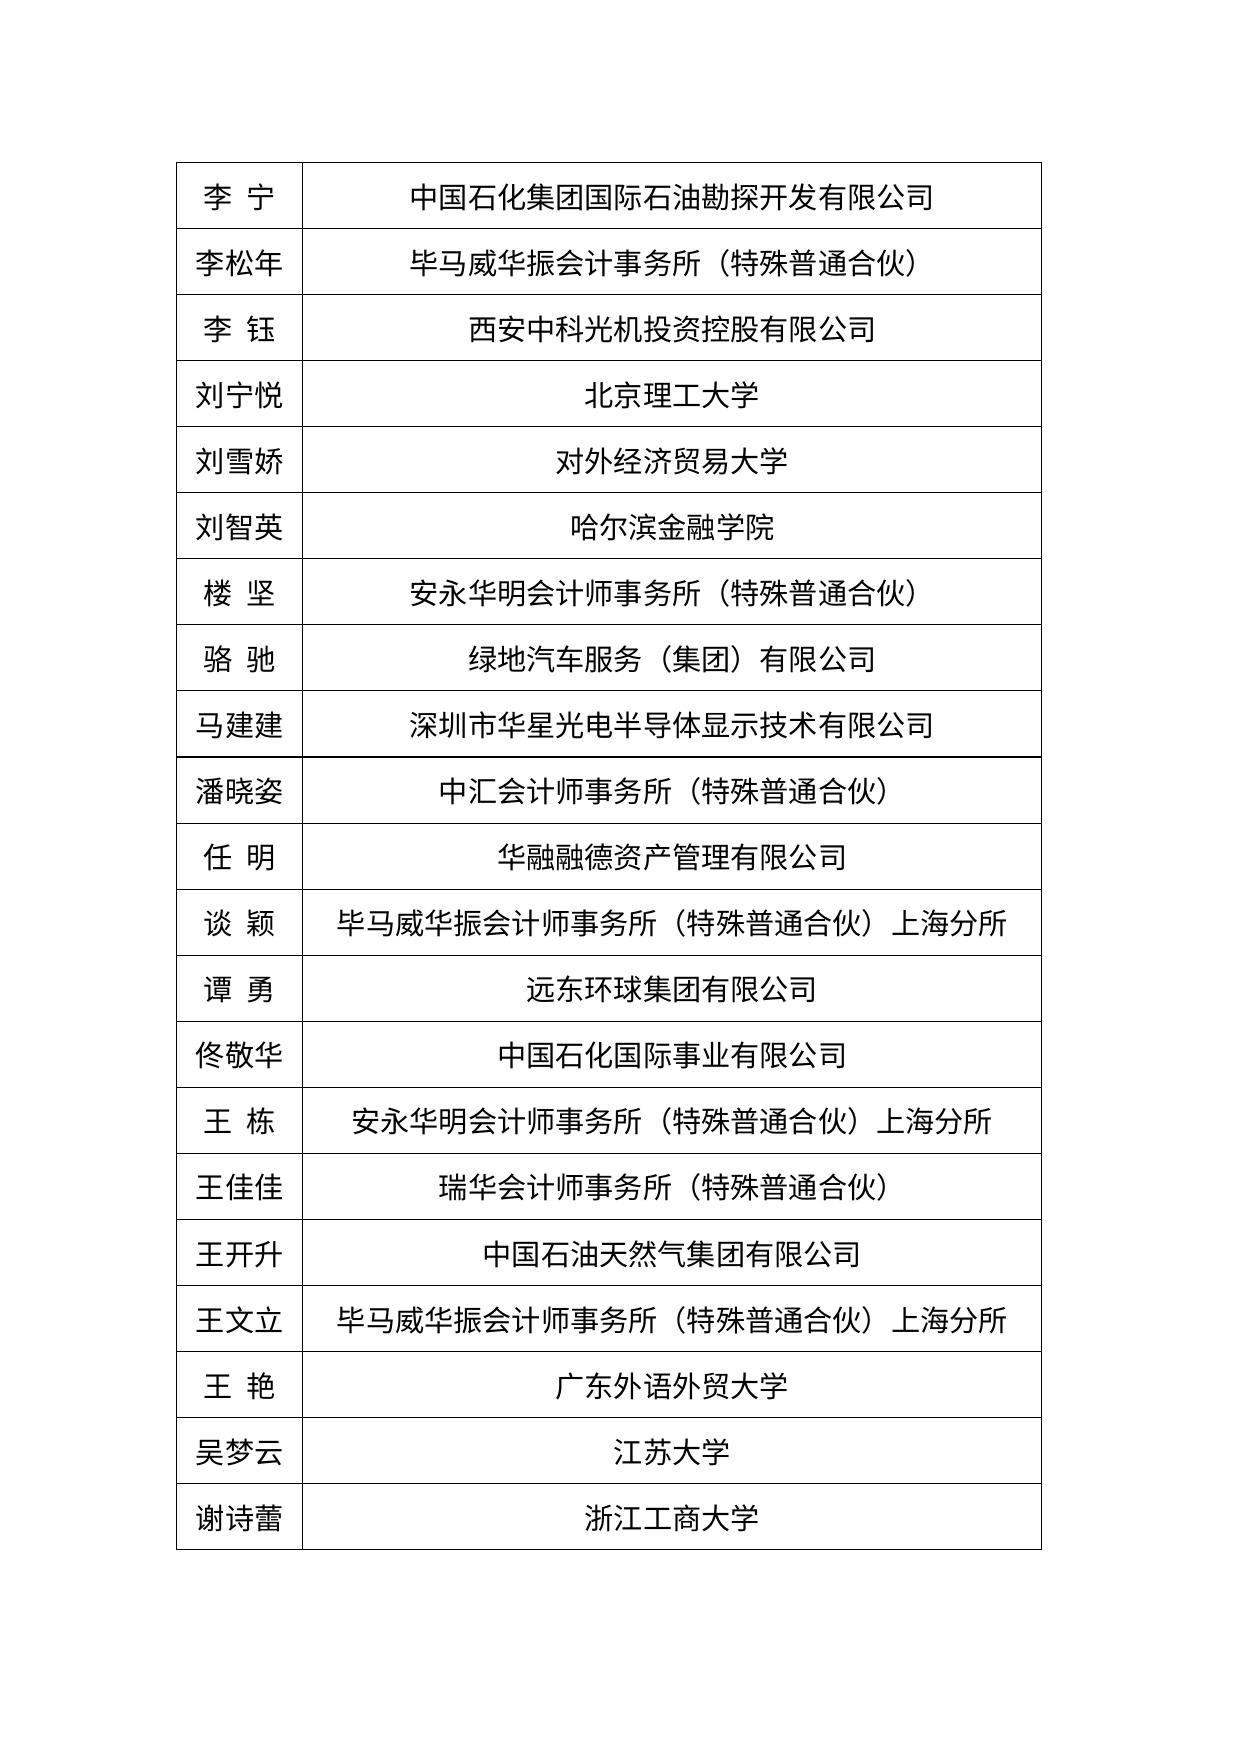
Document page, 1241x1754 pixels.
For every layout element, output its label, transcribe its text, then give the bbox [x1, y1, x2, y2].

table_cell 广东外语外贸大学 [303, 1352, 1041, 1417]
table_cell 佟敬华 [177, 1022, 302, 1087]
table_cell 李 钰 [177, 295, 302, 360]
table_cell 毕马威华振会计师事务所（特殊普通合伙）上海分所 [303, 1286, 1041, 1351]
table_cell 谭 勇 [177, 956, 302, 1021]
table_cell 骆 驰 [177, 625, 302, 690]
table_cell 江苏大学 [303, 1418, 1041, 1483]
table_cell 刘雪娇 [177, 427, 302, 492]
table_cell 王开升 [177, 1220, 302, 1285]
table_cell 毕马威华振会计事务所（特殊普通合伙） [303, 229, 1041, 294]
table_cell 毕马威华振会计师事务所（特殊普通合伙）上海分所 [303, 890, 1041, 954]
table_cell 李松年 [177, 229, 302, 294]
table_cell 深圳市华星光电半导体显示技术有限公司 [303, 691, 1041, 756]
table_cell 对外经济贸易大学 [303, 427, 1041, 492]
table_cell 马建建 [177, 691, 302, 756]
table_cell 哈尔滨金融学院 [303, 493, 1041, 558]
table_cell 王文立 [177, 1286, 302, 1351]
table_cell 王 艳 [177, 1352, 302, 1417]
table_cell 任 明 [177, 824, 302, 888]
table_cell 瑞华会计师事务所（特殊普通合伙） [303, 1154, 1041, 1219]
table_cell 王佳佳 [177, 1154, 302, 1219]
table_cell 楼 坚 [177, 559, 302, 624]
table_cell 刘智英 [177, 493, 302, 558]
table_cell 安永华明会计师事务所（特殊普通合伙） [303, 559, 1041, 624]
table_cell 绿地汽车服务（集团）有限公司 [303, 625, 1041, 690]
table_cell 安永华明会计师事务所（特殊普通合伙）上海分所 [303, 1088, 1041, 1153]
table_cell 中国石油天然气集团有限公司 [303, 1220, 1041, 1285]
table_cell 谈 颖 [177, 890, 302, 954]
table_cell 潘晓姿 [177, 758, 302, 822]
table_cell 中汇会计师事务所（特殊普通合伙） [303, 758, 1041, 822]
table_cell 谢诗蕾 [177, 1484, 302, 1549]
table_cell 华融融德资产管理有限公司 [303, 824, 1041, 888]
table_cell 浙江工商大学 [303, 1484, 1041, 1549]
table_cell 中国石化国际事业有限公司 [303, 1022, 1041, 1087]
table_cell 西安中科光机投资控股有限公司 [303, 295, 1041, 360]
table_cell 刘宁悦 [177, 361, 302, 426]
table_cell 中国石化集团国际石油勘探开发有限公司 [303, 163, 1041, 228]
table_cell 远东环球集团有限公司 [303, 956, 1041, 1021]
table_cell 吴梦云 [177, 1418, 302, 1483]
table_cell 李 宁 [177, 163, 302, 228]
table_cell 北京理工大学 [303, 361, 1041, 426]
table_cell 王 栋 [177, 1088, 302, 1153]
